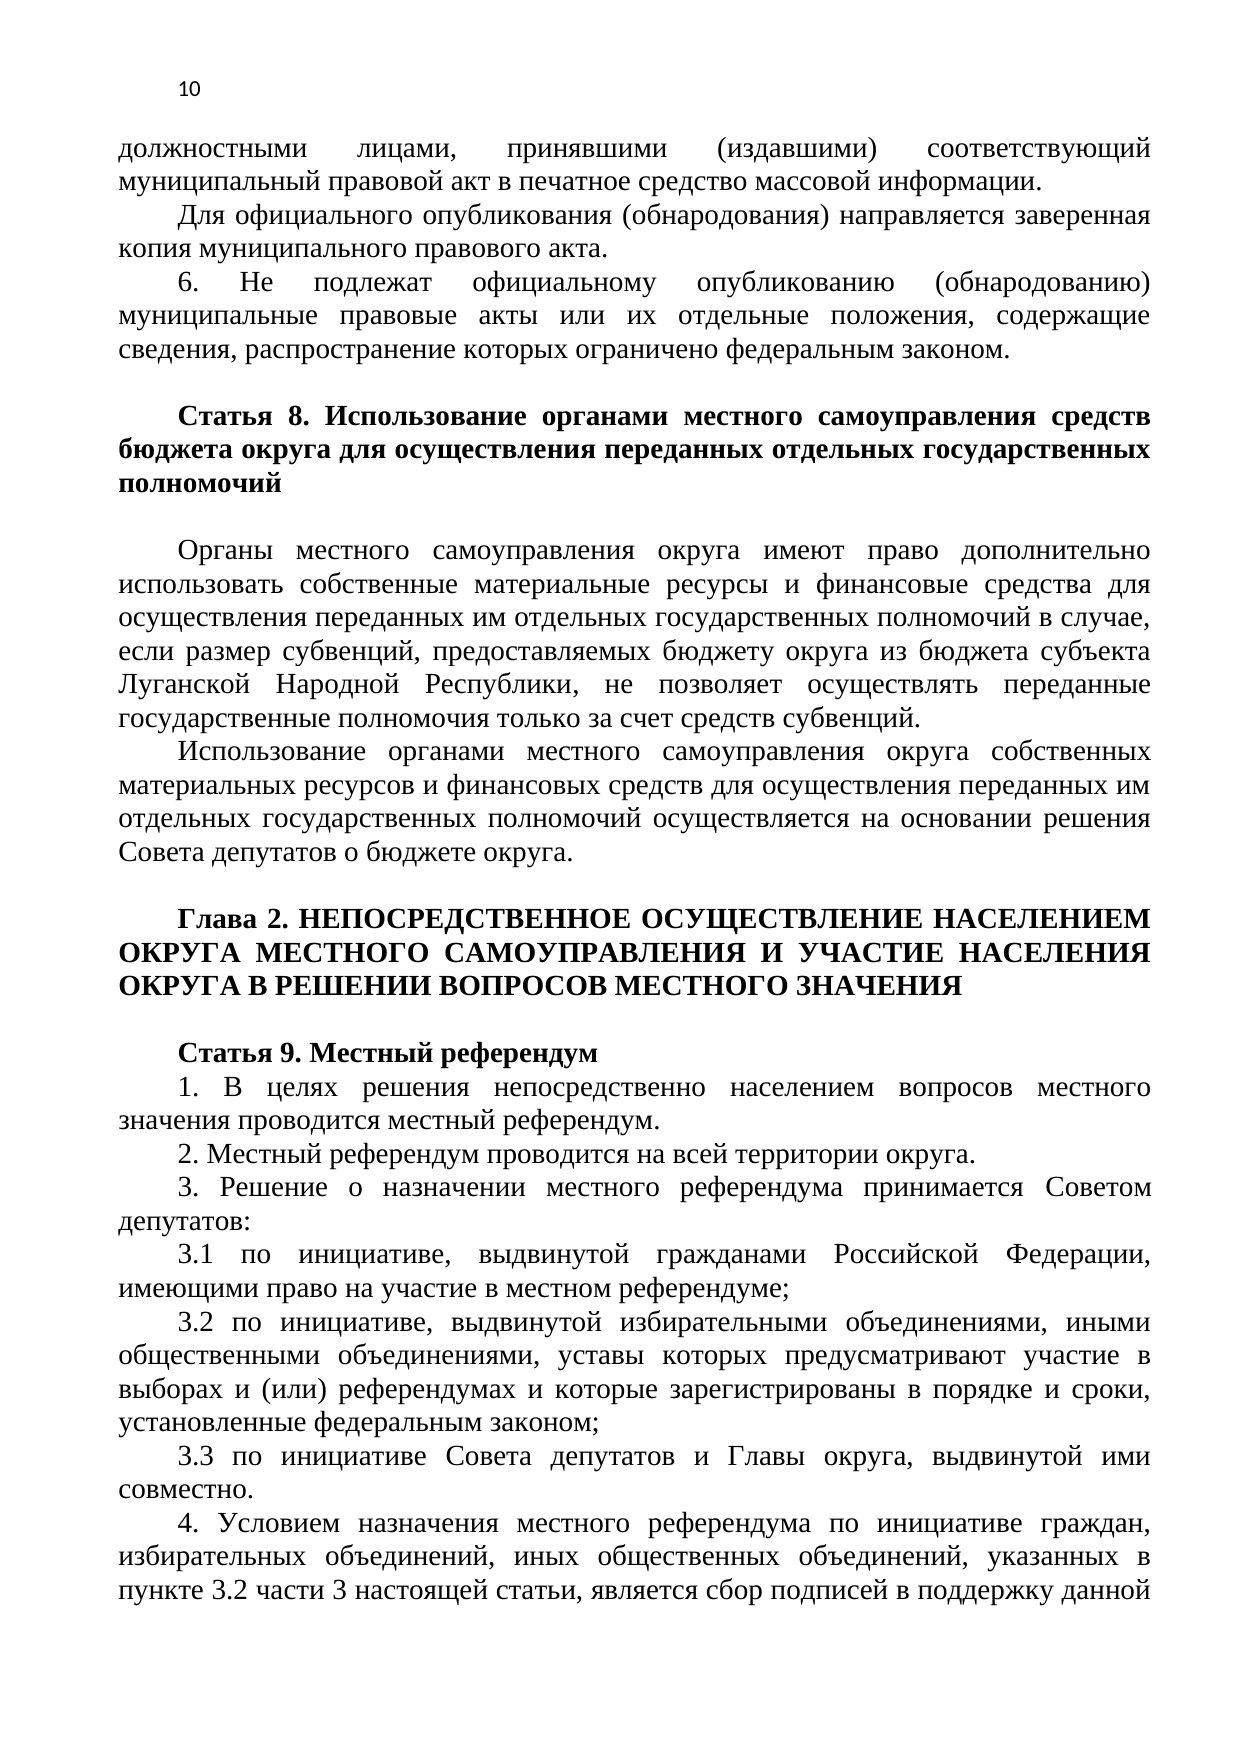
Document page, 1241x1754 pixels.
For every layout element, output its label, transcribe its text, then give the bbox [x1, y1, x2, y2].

text 3.1 по инициативе, выдвинутой гражданами Российской Федерации, имеющими право на участие в местном референдуме; [118, 1237, 1152, 1304]
text Для официального опубликования (обнародования) направляется заверенная копия муниципального правового акта. [118, 197, 1152, 264]
text Органы местного самоуправления округа имеют право дополнительно использовать собственные материальные ресурсы и финансовые средства для осуществления переданных им отдельных государственных полномочий в случае, если размер субвенций, предоставляемых бюджету округа из бюджета субъекта Луганской Народной Республики, не позволяет осуществлять переданные государственные полномочия только за счет средств субвенций. [118, 532, 1152, 733]
text 3.2 по инициативе, выдвинутой избирательными объединениями, иными общественными объединениями, уставы которых предусматривают участие в выборах и (или) референдумах и которые зарегистрированы в порядке и сроки, установленные федеральным законом; [118, 1304, 1152, 1438]
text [118, 130, 1152, 197]
text 1. В целях решения непосредственно населением вопросов местного значения проводится местный референдум. [118, 1069, 1152, 1136]
text Глава 2. НЕПОСРЕДСТВЕННОЕ ОСУЩЕСТВЛЕНИЕ НАСЕЛЕНИЕМ ОКРУГА МЕСТНОГО САМОУПРАВЛЕНИЯ И УЧАСТИЕ НАСЕЛЕНИЯ ОКРУГА В РЕШЕНИИ ВОПРОСОВ МЕСТНОГО ЗНАЧЕНИЯ [118, 901, 1152, 1002]
text Статья 9. Местный референдум [118, 1035, 1152, 1069]
text 2. Местный референдум проводится на всей территории округа. [118, 1136, 1152, 1169]
text Использование органами местного самоуправления округа собственных материальных ресурсов и финансовых средств для осуществления переданных им отдельных государственных полномочий осуществляется на основании решения Совета депутатов о бюджете округа. [118, 733, 1152, 868]
text 3.3 по инициативе Совета депутатов и Главы округа, выдвинутой ими совместно. [118, 1438, 1152, 1505]
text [118, 1505, 1152, 1606]
text 6. Не подлежат официальному опубликованию (обнародованию) муниципальные правовые акты или их отдельные положения, содержащие сведения, распространение которых ограничено федеральным законом. [118, 264, 1152, 364]
text 3. Решение о назначении местного референдума принимается Советом депутатов: [118, 1169, 1152, 1237]
text Статья 8. Использование органами местного самоуправления средств бюджета округа для осуществления переданных отдельных государственных полномочий [118, 398, 1152, 499]
